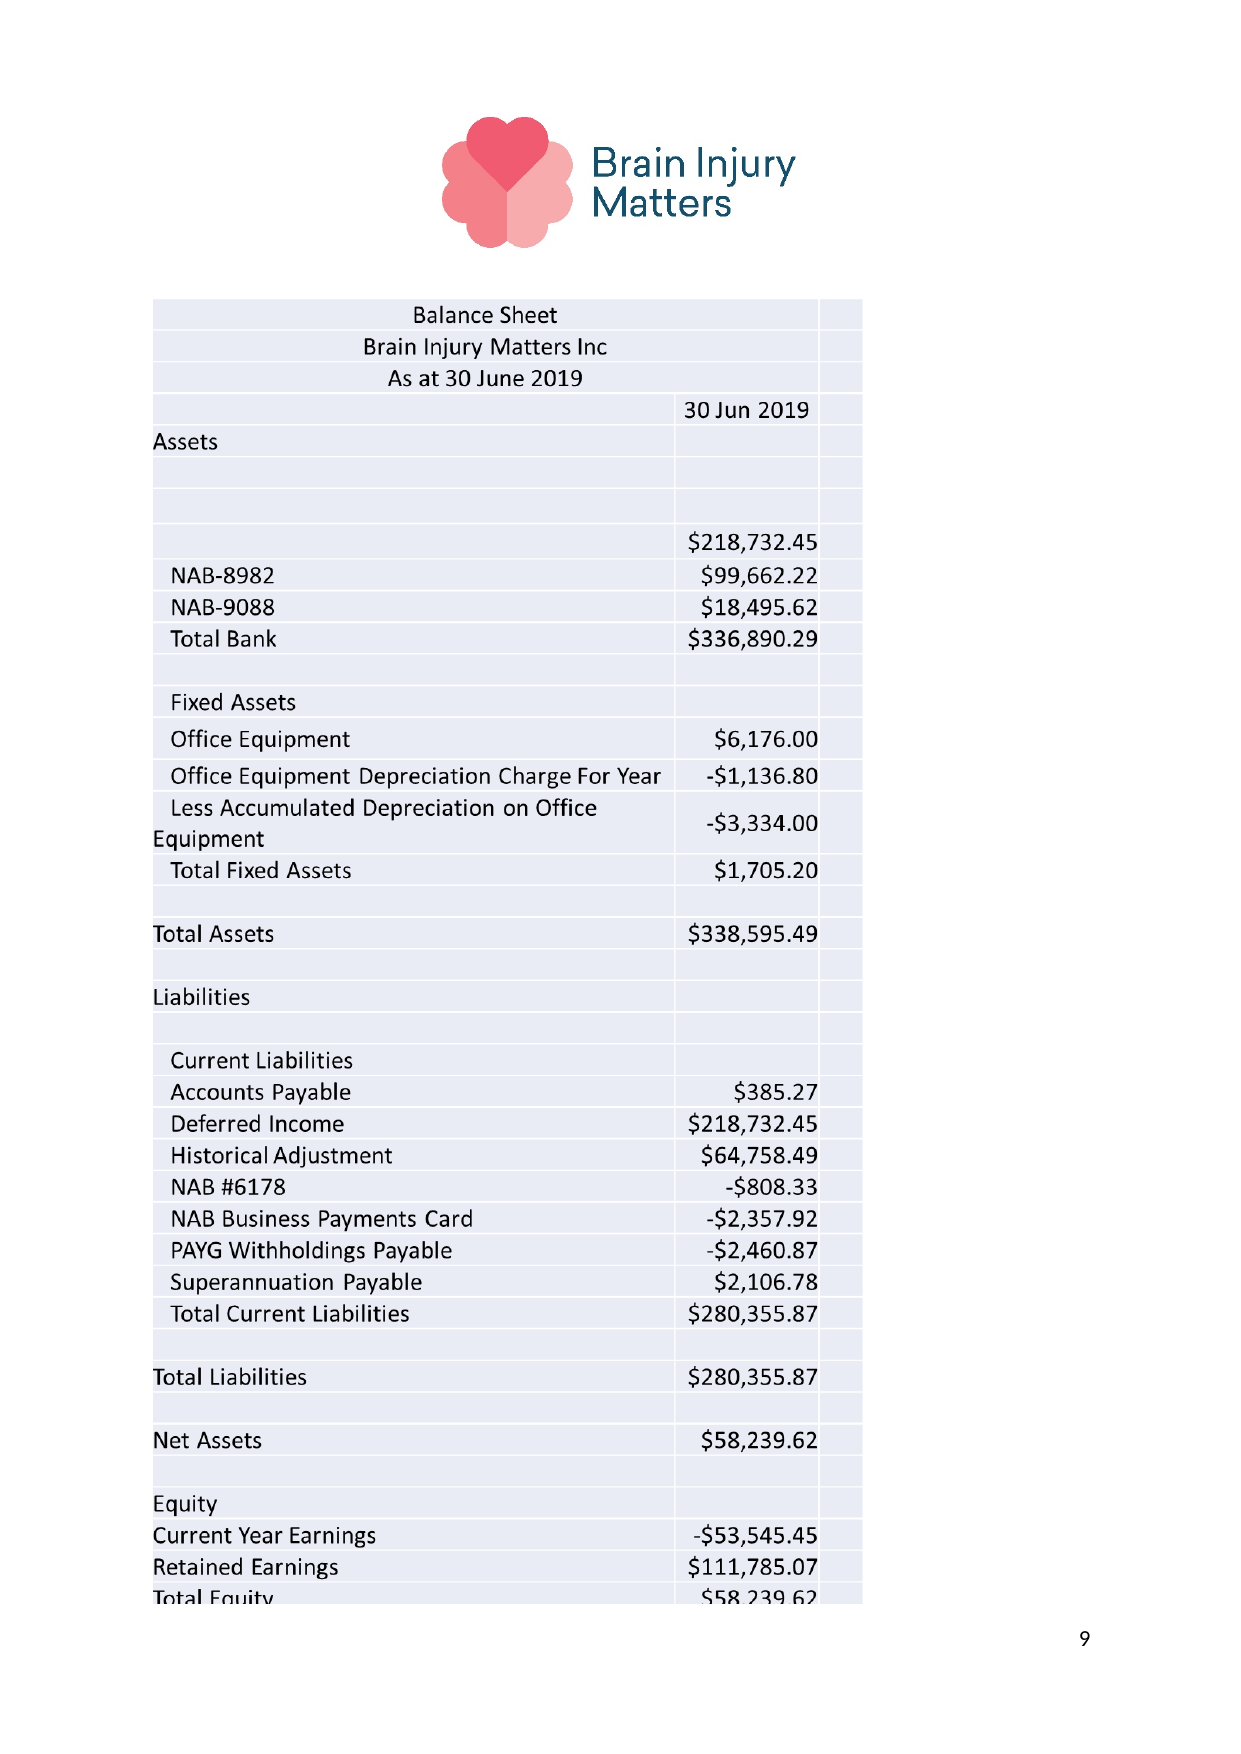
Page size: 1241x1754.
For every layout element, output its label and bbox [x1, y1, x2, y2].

picture [150, 73, 864, 1604]
